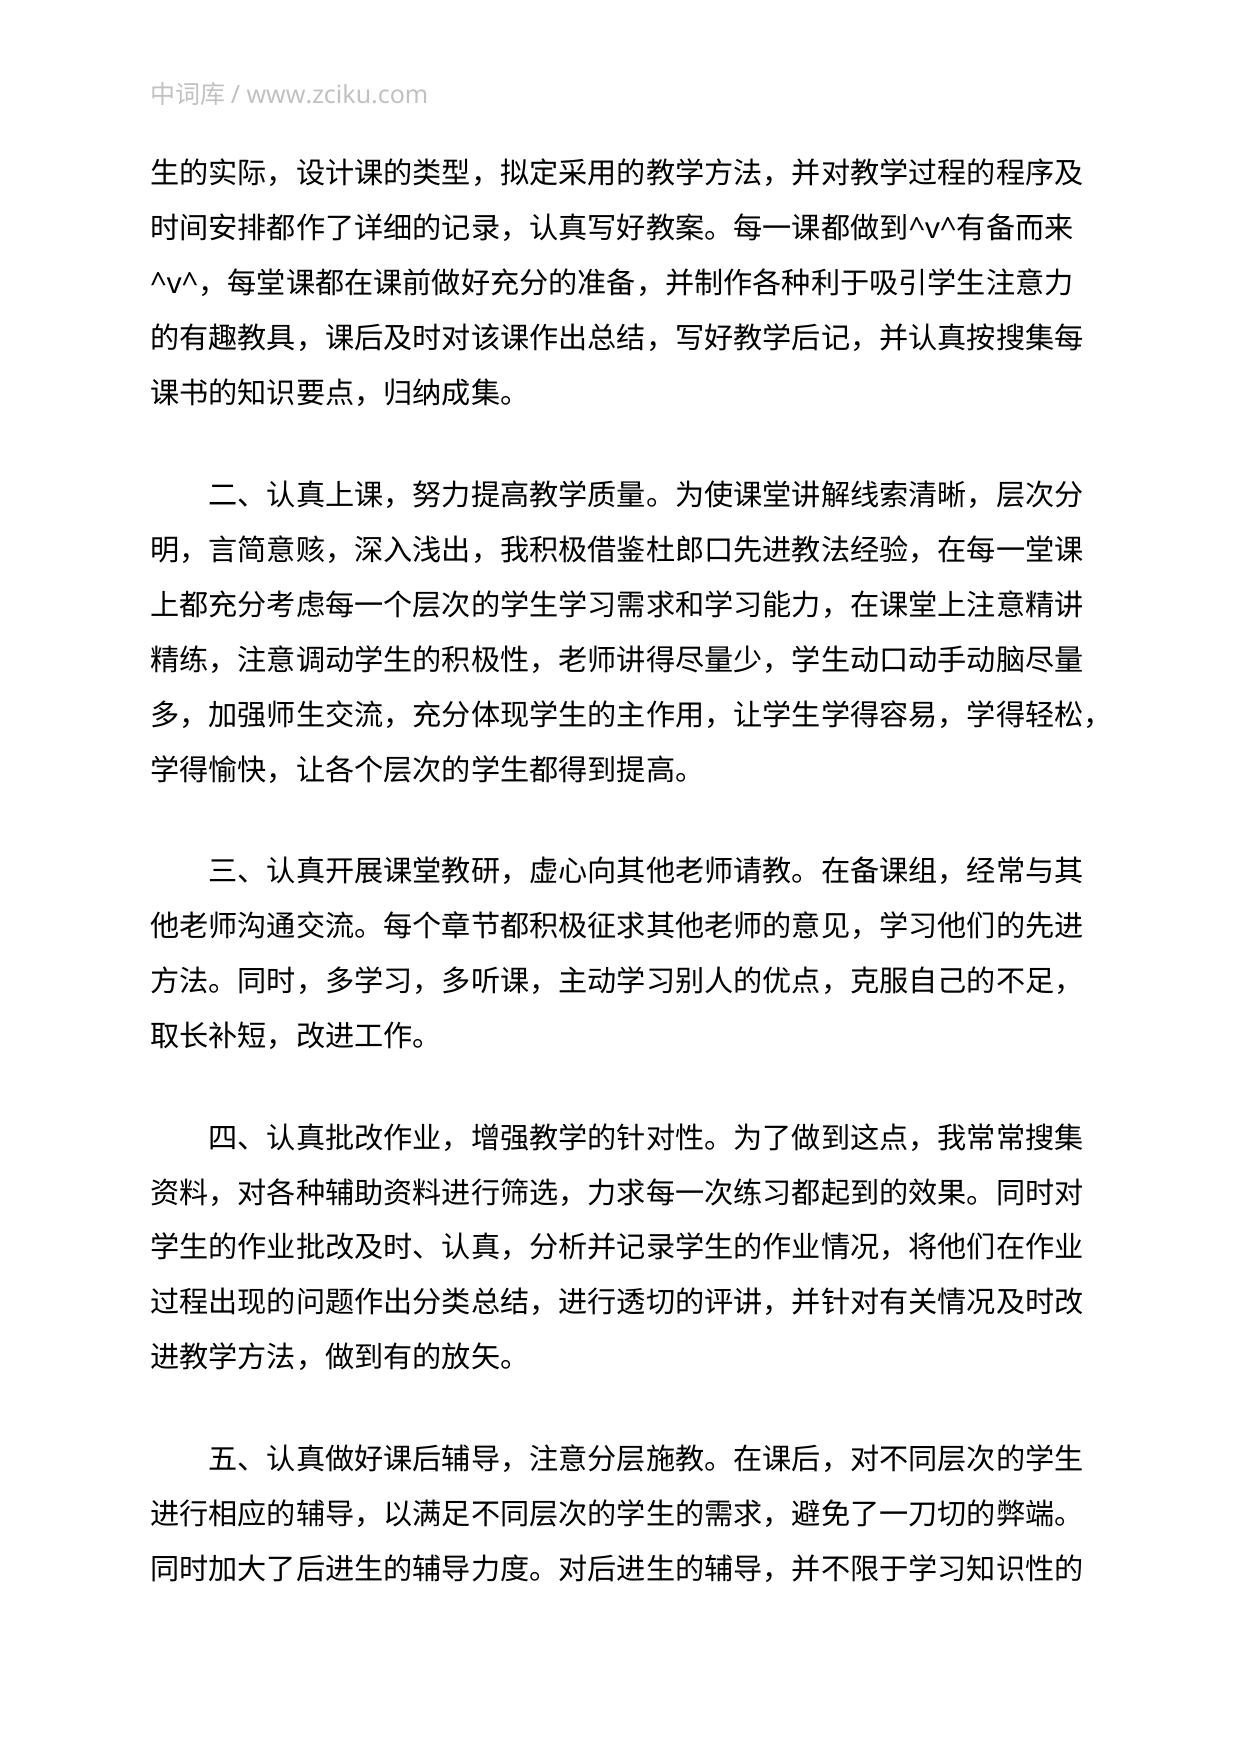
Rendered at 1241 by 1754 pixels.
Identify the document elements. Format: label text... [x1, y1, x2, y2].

text 四、认真批改作业，增强教学的针对性。为了做到这点，我常常搜集资料，对各种辅助资料进行筛选，力求每一次练习都起到的效果。同时对学生的作业批改及时、认真，分析并记录学生的作业情况，将他们在作业过程出现的问题作出分类总结，进行透切的评讲，并针对有关情况及时改进教学方法，做到有的放矢。 [150, 1114, 1090, 1376]
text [150, 1436, 1090, 1588]
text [150, 150, 1090, 412]
text 三、认真开展课堂教研，虚心向其他老师请教。在备课组，经常与其他老师沟通交流。每个章节都积极征求其他老师的意见，学习他们的先进方法。同时，多学习，多听课，主动学习别人的优点，克服自己的不足，取长补短，改进工作。 [150, 848, 1090, 1055]
text 二、认真上课，努力提高教学质量。为使课堂讲解线索清晰，层次分明，言简意赅，深入浅出，我积极借鉴杜郎口先进教法经验，在每一堂课上都充分考虑每一个层次的学生学习需求和学习能力，在课堂上注意精讲精练，注意调动学生的积极性，老师讲得尽量少，学生动口动手动脑尽量多，加强师生交流，充分体现学生的主作用，让学生学得容易，学得轻松，学得愉快，让各个层次的学生都得到提高。 [150, 472, 1090, 788]
